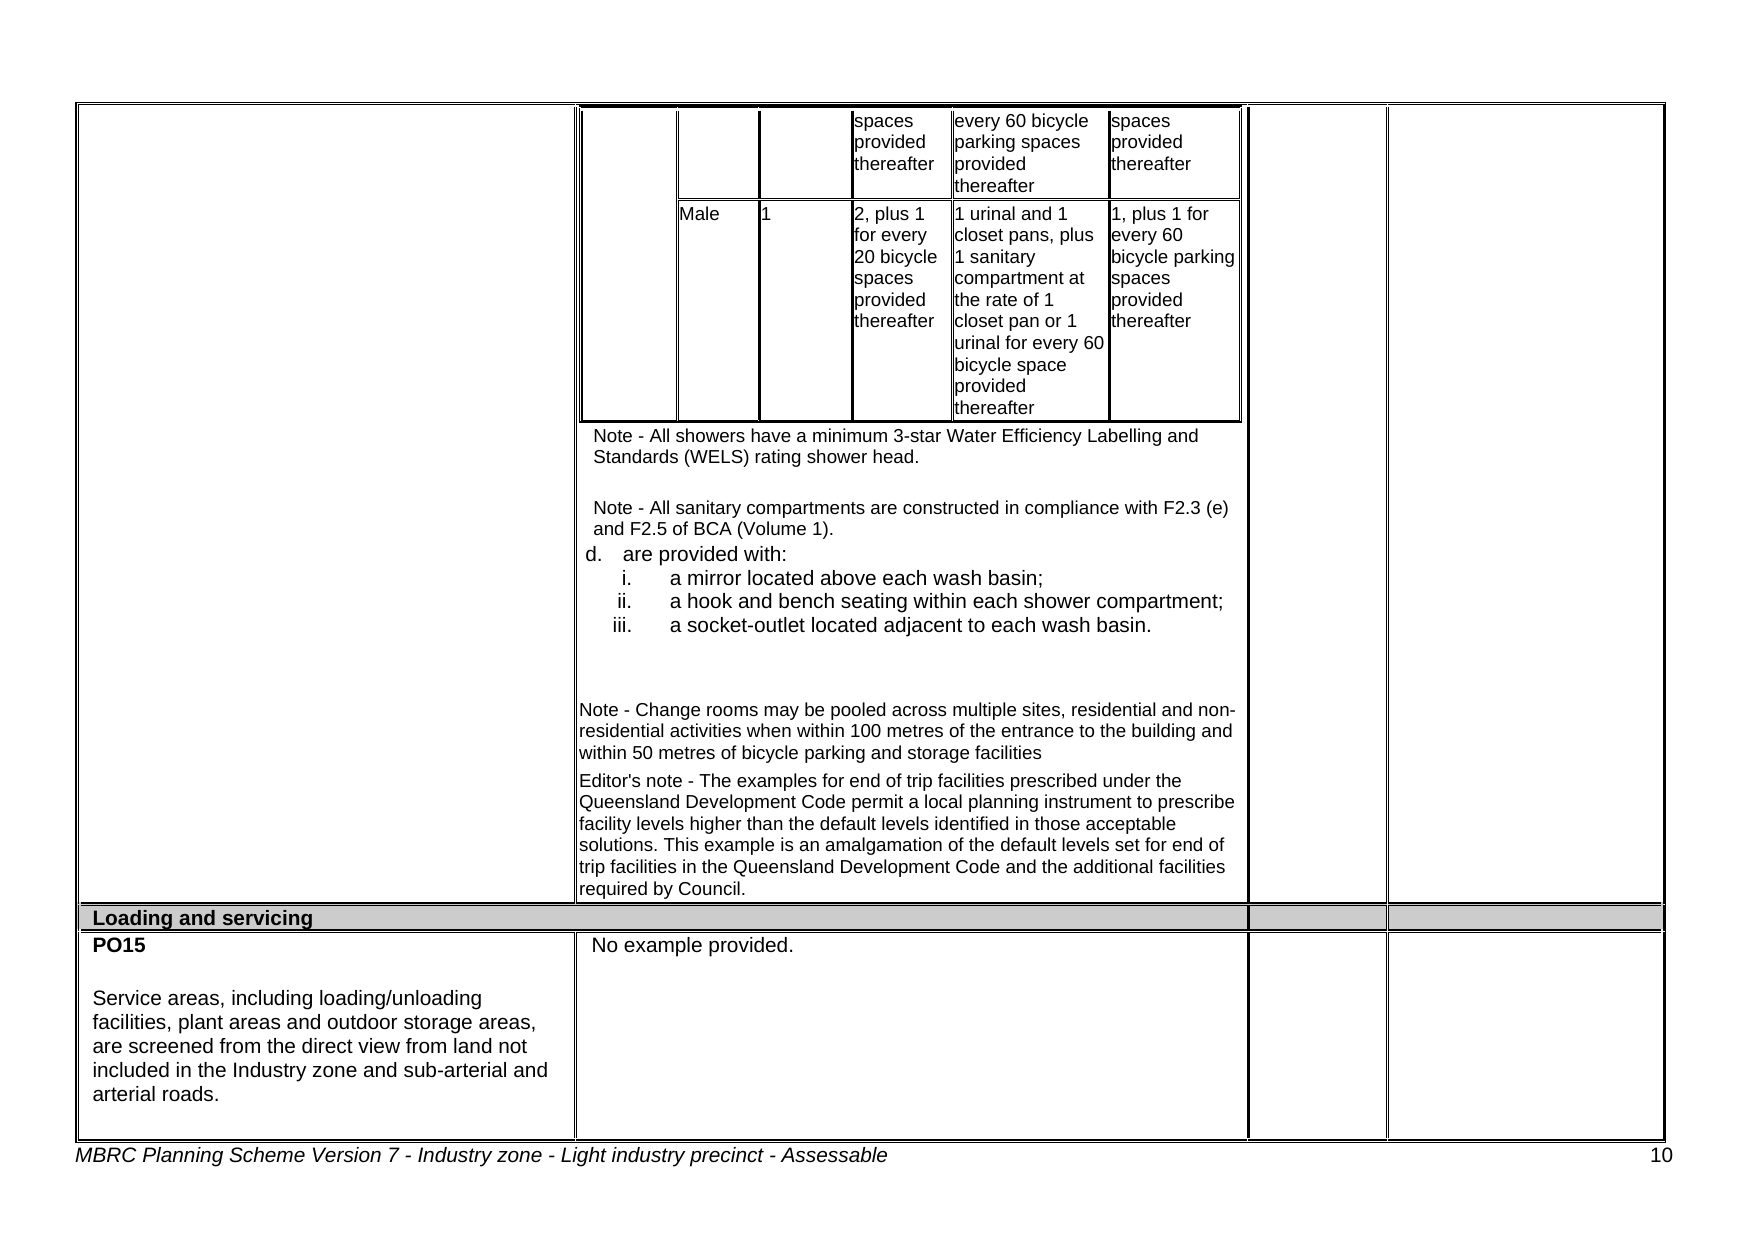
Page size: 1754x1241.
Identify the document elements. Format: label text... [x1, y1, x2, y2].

table_cell [1248, 933, 1387, 1139]
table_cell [576, 933, 1248, 1139]
table_cell [1388, 105, 1663, 902]
table_cell [1388, 929, 1664, 1139]
table_cell [1389, 902, 1664, 929]
table_cell Loading and servicing [79, 902, 1247, 929]
table_cell [1248, 105, 1387, 902]
table_cell [1250, 906, 1386, 929]
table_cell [576, 103, 1248, 902]
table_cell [79, 929, 576, 1139]
